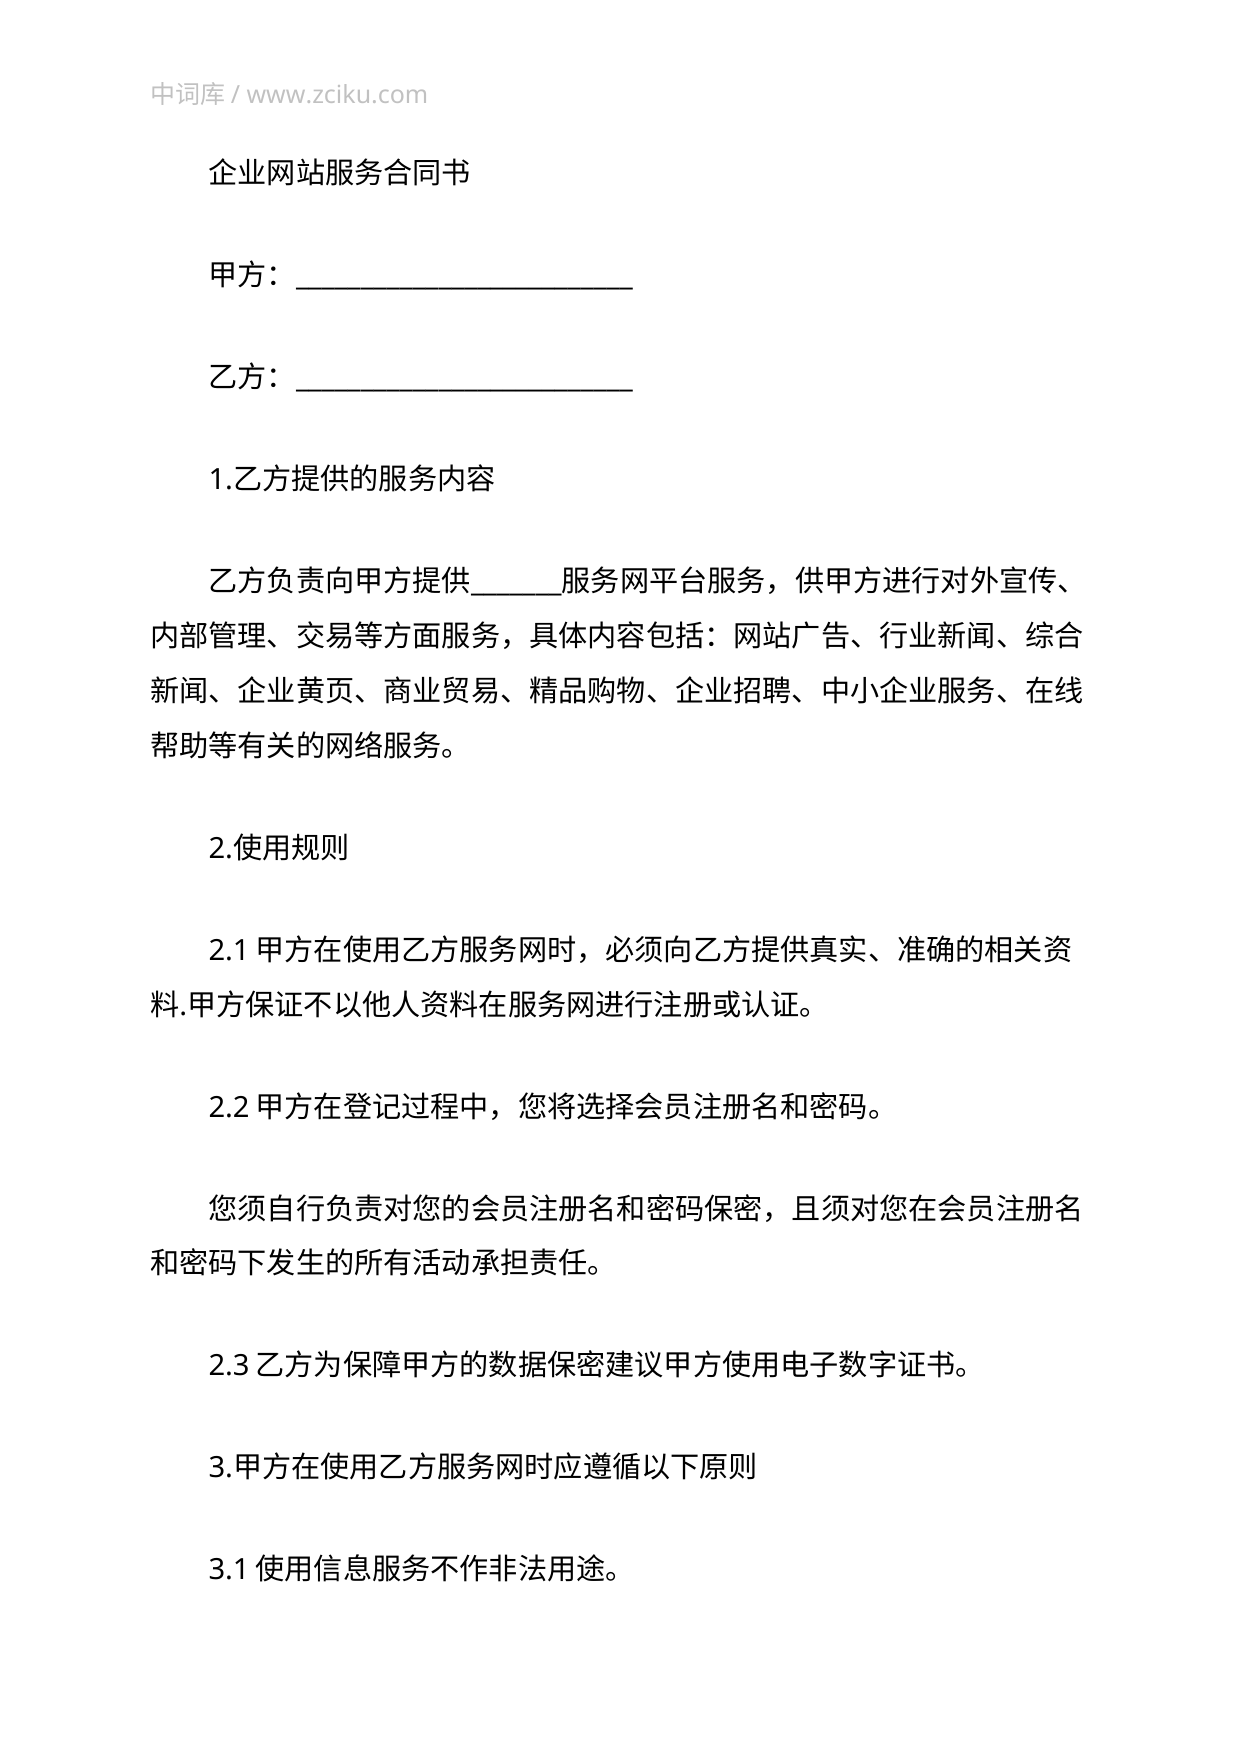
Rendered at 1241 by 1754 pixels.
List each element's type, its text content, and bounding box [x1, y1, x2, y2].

text 您须自行负责对您的会员注册名和密码保密，且须对您在会员注册名和密码下发生的所有活动承担责任。 [150, 1185, 1090, 1282]
text 企业网站服务合同书 [150, 150, 1090, 192]
text 2.使用规则 [150, 824, 1090, 867]
text 3.甲方在使用乙方服务网时应遵循以下原则 [150, 1444, 1090, 1486]
text 3.1使用信息服务不作非法用途。 [150, 1546, 1090, 1588]
text 2.2甲方在登记过程中，您将选择会员注册名和密码。 [150, 1083, 1090, 1126]
text 2.1甲方在使用乙方服务网时，必须向乙方提供真实、准确的相关资料.甲方保证不以他人资料在服务网进行注册或认证。 [150, 926, 1090, 1024]
text 乙方负责向甲方提供_______服务网平台服务，供甲方进行对外宣传、内部管理、交易等方面服务，具体内容包括：网站广告、行业新闻、综合新闻、企业黄页、商业贸易、精品购物、企业招聘、中小企业服务、在线帮助等有关的网络服务。 [150, 558, 1090, 765]
text 甲方：__________________________ [150, 252, 1090, 294]
text 1.乙方提供的服务内容 [150, 456, 1090, 498]
text 2.3乙方为保障甲方的数据保密建议甲方使用电子数字证书。 [150, 1342, 1090, 1384]
text 乙方：__________________________ [150, 354, 1090, 396]
